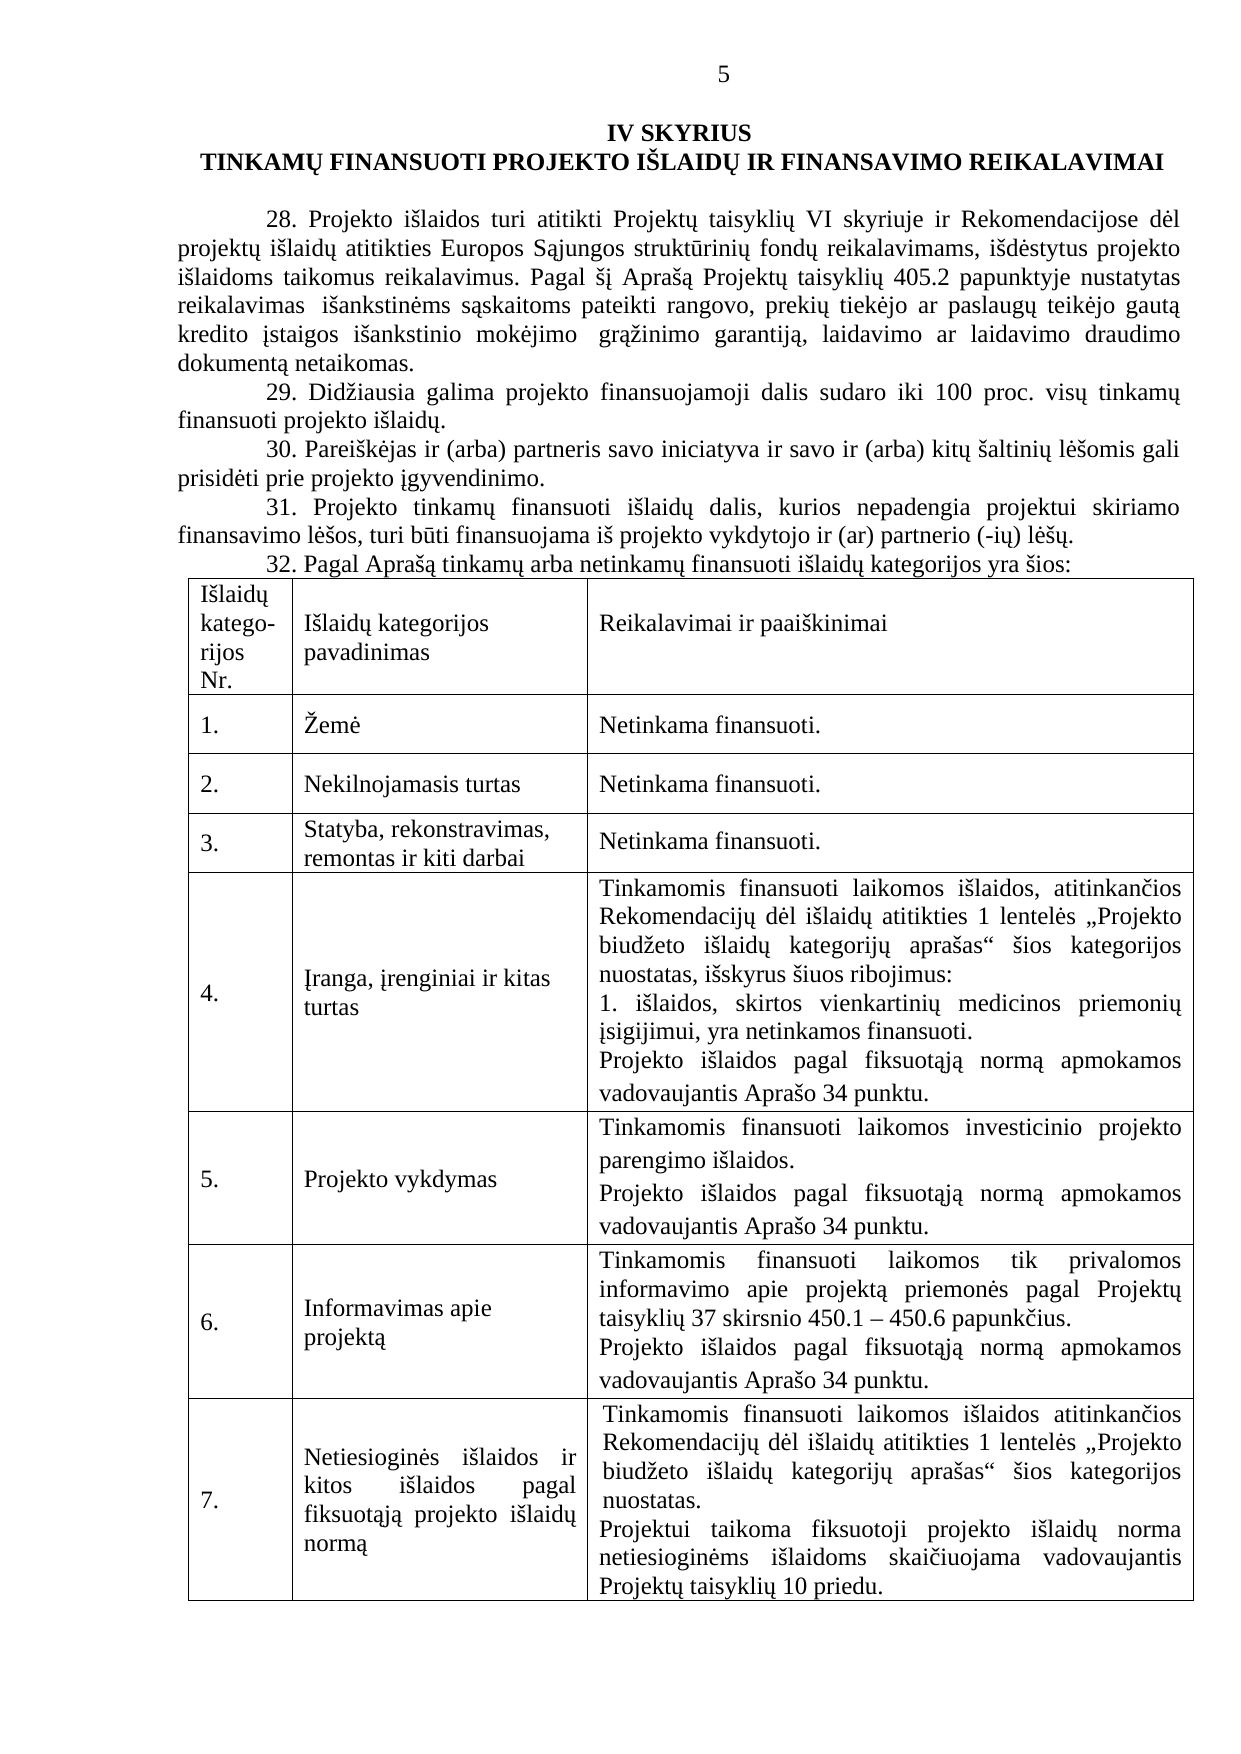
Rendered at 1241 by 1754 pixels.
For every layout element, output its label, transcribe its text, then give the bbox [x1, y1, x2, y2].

table_cell 3. [189, 814, 292, 872]
table_cell Įranga, įrenginiai ir kitas turtas [293, 873, 587, 1111]
table_cell Tinkamomis finansuoti laikomos išlaidos, atitinkančios Rekomendacijų dėl išlaidų atitikties 1 lentelės „Projekto biudžeto išlaidų kategorijų aprašas“ šios kategorijos nuostatas, išskyrus šiuos ribojimus: 1. išlaidos, skirtos vienkartinių medicinos priemonių įsigijimui, yra netinkamos finansuoti. Projekto išlaidos pagal fiksuotąją normą apmokamos vadovaujantis Aprašo 34 punktu. [588, 873, 1193, 1111]
subtitle TINKAMŲ FINANSUOTI PROJEKTO IŠLAIDŲ IR FINANSAVIMO REIKALAVIMAI [177, 147, 1181, 176]
table_cell Žemė [293, 695, 587, 753]
table_cell Tinkamomis finansuoti laikomos išlaidos atitinkančios Rekomendacijų dėl išlaidų atitikties 1 lentelės „Projekto biudžeto išlaidų kategorijų aprašas“ šios kategorijos nuostatas. Projektui taikoma fiksuotoji projekto išlaidų norma netiesioginėms išlaidoms skaičiuojama vadovaujantis Projektų taisyklių 10 priedu. [588, 1399, 1193, 1600]
text 29. Didžiausia galima projekto finansuojamoji dalis sudaro iki 100 proc. visų tinkamų finansuoti projekto išlaidų. [177, 377, 1181, 434]
table_header Išlaidų kategorijos pavadinimas [293, 579, 587, 694]
table_cell Projekto vykdymas [293, 1112, 587, 1244]
table_cell Informavimas apie projektą [293, 1245, 587, 1398]
table_cell Tinkamomis finansuoti laikomos tik privalomos informavimo apie projektą priemonės pagal Projektų taisyklių 37 skirsnio 450.1 – 450.6 papunkčius. Projekto išlaidos pagal fiksuotąją normą apmokamos vadovaujantis Aprašo 34 punktu. [588, 1245, 1193, 1398]
table_cell 2. [189, 754, 292, 813]
subtitle IV SKYRIUS [177, 118, 1181, 147]
table_cell Statyba, rekonstravimas, remontas ir kiti darbai [293, 814, 587, 872]
table_header Išlaidų katego-rijos Nr. [189, 579, 292, 694]
table_cell 5. [189, 1112, 292, 1244]
text 28. Projekto išlaidos turi atitikti Projektų taisyklių VI skyriuje ir Rekomendacijose dėl projektų išlaidų atitikties Europos Sąjungos struktūrinių fondų reikalavimams, išdėstytus projekto išlaidoms taikomus reikalavimus. Pagal šį Aprašą Projektų taisyklių 405.2 papunktyje nustatytas reikalavimas išankstinėms sąskaitoms pateikti rangovo, prekių tiekėjo ar paslaugų teikėjo gautą kredito įstaigos išankstinio mokėjimo grąžinimo garantiją, laidavimo ar laidavimo draudimo dokumentą netaikomas. [177, 204, 1181, 377]
table_cell 1. [189, 695, 292, 753]
table_cell Netinkama finansuoti. [588, 754, 1193, 813]
table_cell Nekilnojamasis turtas [293, 754, 587, 813]
text 31. Projekto tinkamų finansuoti išlaidų dalis, kurios nepadengia projektui skiriamo finansavimo lėšos, turi būti finansuojama iš projekto vykdytojo ir (ar) partnerio (-ių) lėšų. [177, 492, 1181, 549]
table_cell 6. [189, 1245, 292, 1398]
table_cell Netiesioginės išlaidos ir kitos išlaidos pagal fiksuotąją projekto išlaidų normą [293, 1399, 587, 1600]
table_cell Netinkama finansuoti. [588, 695, 1193, 753]
text 32. Pagal Aprašą tinkamų arba netinkamų finansuoti išlaidų kategorijos yra šios: [177, 549, 1181, 578]
table_cell Netinkama finansuoti. [588, 814, 1193, 872]
table_cell 7. [189, 1399, 292, 1600]
text 30. Pareiškėjas ir (arba) partneris savo iniciatyva ir savo ir (arba) kitų šaltinių lėšomis gali prisidėti prie projekto įgyvendinimo. [177, 434, 1181, 492]
table_cell Tinkamomis finansuoti laikomos investicinio projekto parengimo išlaidos. Projekto išlaidos pagal fiksuotąją normą apmokamos vadovaujantis Aprašo 34 punktu. [588, 1112, 1193, 1244]
table_cell 4. [189, 873, 292, 1111]
table_header Reikalavimai ir paaiškinimai [588, 579, 1193, 694]
